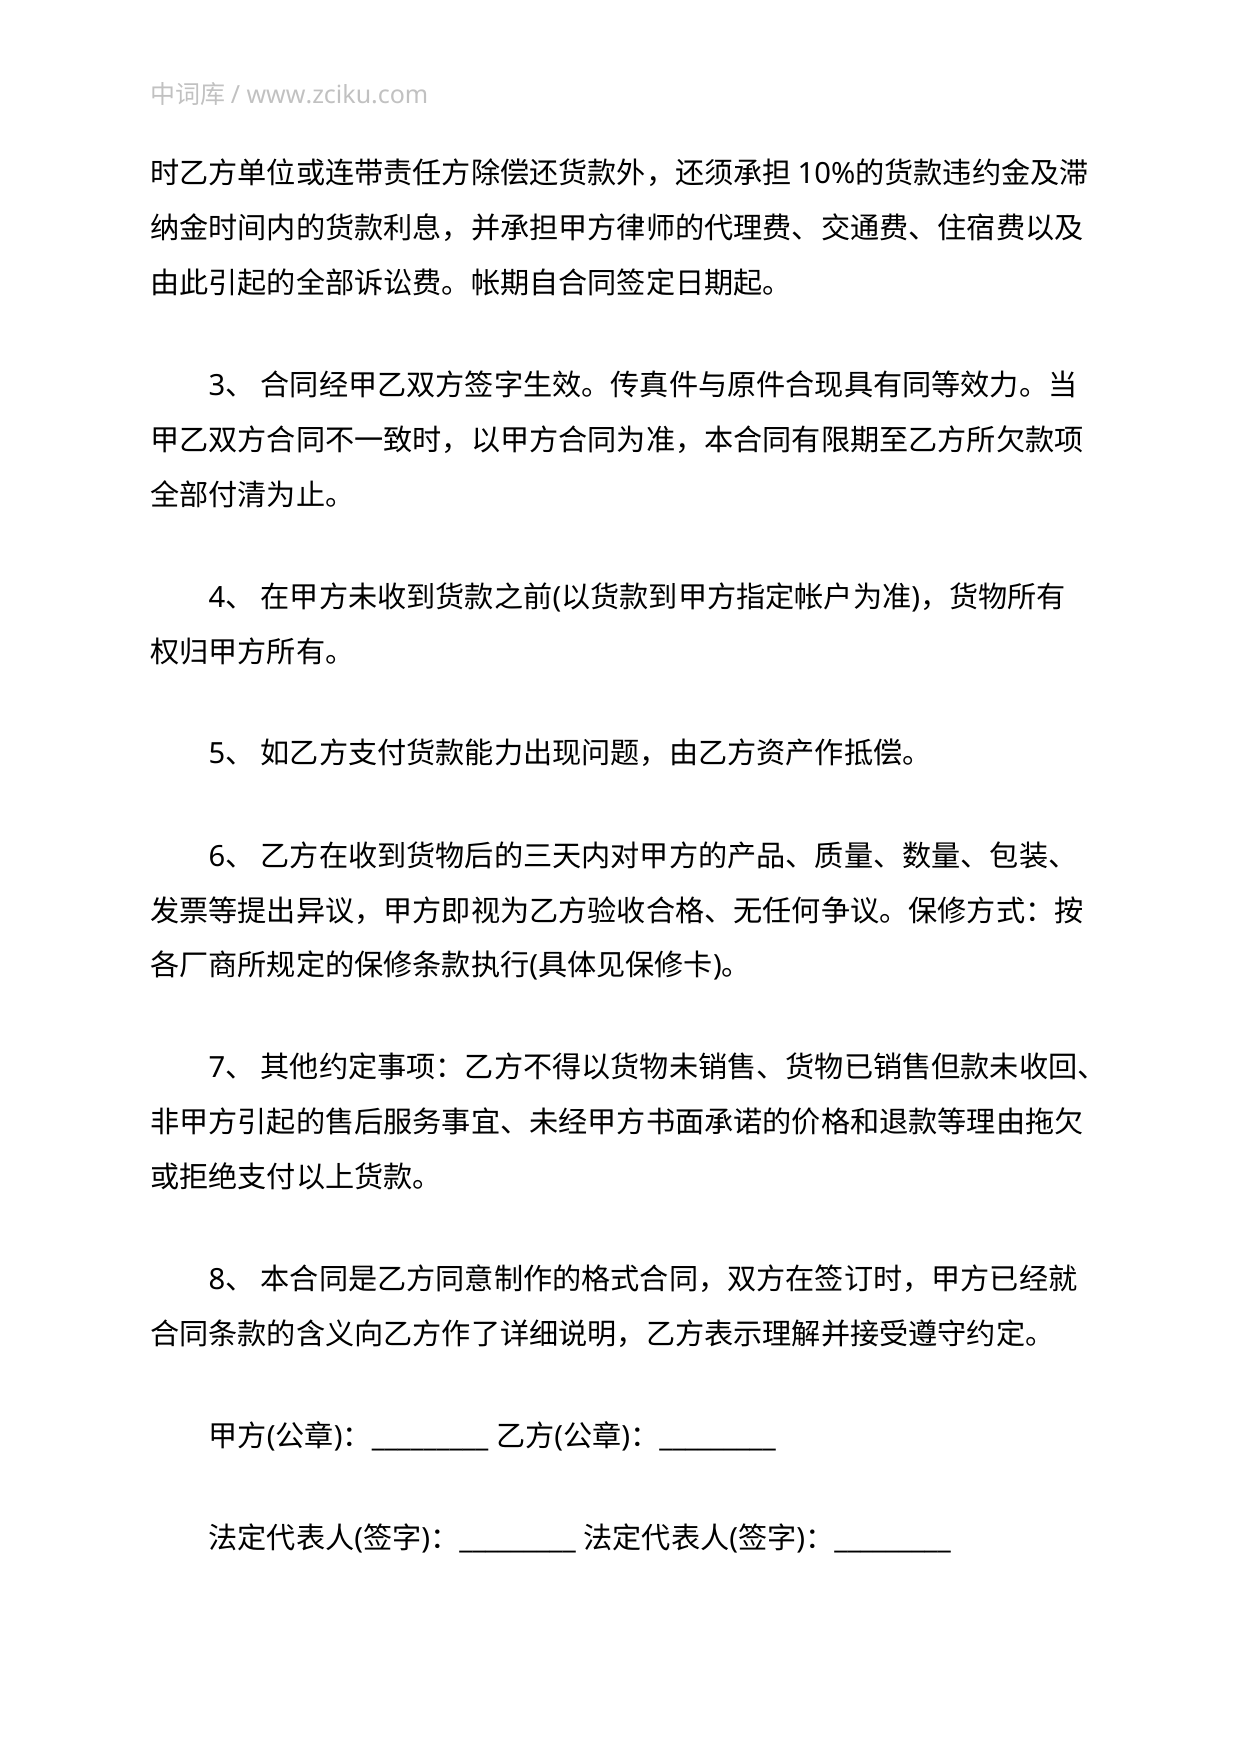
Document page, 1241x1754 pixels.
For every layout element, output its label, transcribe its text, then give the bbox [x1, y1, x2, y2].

text 甲方(公章)：_________ 乙方(公章)：_________ [150, 1412, 1090, 1455]
text 8、 本合同是乙方同意制作的格式合同，双方在签订时，甲方已经就合同条款的含义向乙方作了详细说明，乙方表示理解并接受遵守约定。 [150, 1256, 1090, 1353]
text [150, 150, 1090, 302]
text 4、 在甲方未收到货款之前(以货款到甲方指定帐户为准)，货物所有权归甲方所有。 [150, 573, 1090, 671]
text 法定代表人(签字)：_________ 法定代表人(签字)：_________ [150, 1514, 1090, 1557]
text 7、 其他约定事项：乙方不得以货物未销售、货物已销售但款未收回、非甲方引起的售后服务事宜、未经甲方书面承诺的价格和退款等理由拖欠或拒绝支付以上货款。 [150, 1044, 1090, 1196]
text 6、 乙方在收到货物后的三天内对甲方的产品、质量、数量、包装、发票等提出异议，甲方即视为乙方验收合格、无任何争议。保修方式：按各厂商所规定的保修条款执行(具体见保修卡)。 [150, 832, 1090, 984]
text 3、 合同经甲乙双方签字生效。传真件与原件合现具有同等效力。当甲乙双方合同不一致时，以甲方合同为准，本合同有限期至乙方所欠款项全部付清为止。 [150, 362, 1090, 514]
text 5、 如乙方支付货款能力出现问题，由乙方资产作抵偿。 [150, 730, 1090, 772]
